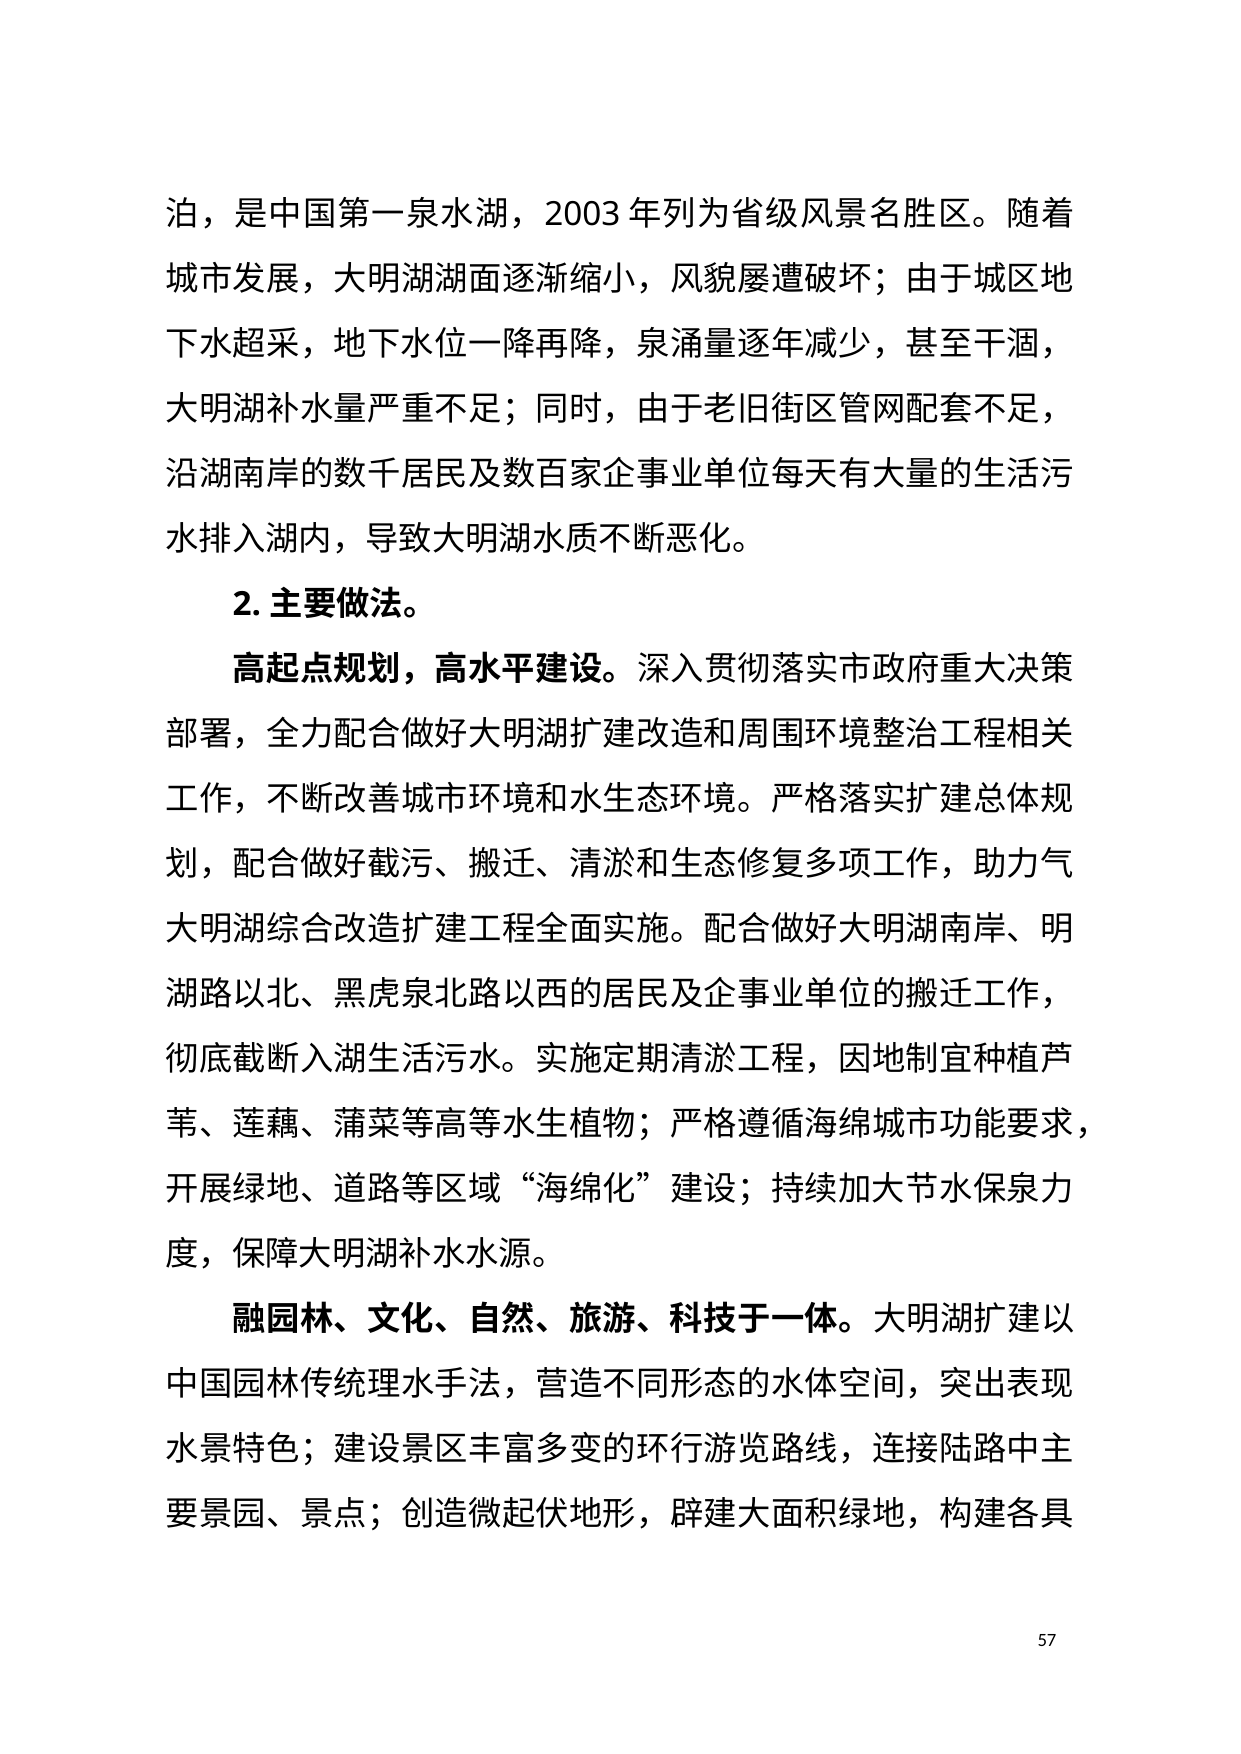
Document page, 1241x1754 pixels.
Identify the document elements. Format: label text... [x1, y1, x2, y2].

text 2. 主要做法。 [165, 568, 1075, 633]
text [165, 1283, 1075, 1543]
text 高起点规划，高水平建设。深入贯彻落实市政府重大决策部署，全力配合做好大明湖扩建改造和周围环境整治工程相关工作，不断改善城市环境和水生态环境。严格落实扩建总体规划，配合做好截污、搬迁、清淤和生态修复多项工作，助力气大明湖综合改造扩建工程全面实施。配合做好大明湖南岸、明湖路以北、黑虎泉北路以西的居民及企事业单位的搬迁工作，彻底截断入湖生活污水。实施定期清淤工程，因地制宜种植芦苇、莲藕、蒲菜等高等水生植物；严格遵循海绵城市功能要求，开展绿地、道路等区域“海绵化”建设；持续加大节水保泉力度，保障大明湖补水水源。 [165, 633, 1075, 1283]
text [165, 178, 1075, 568]
